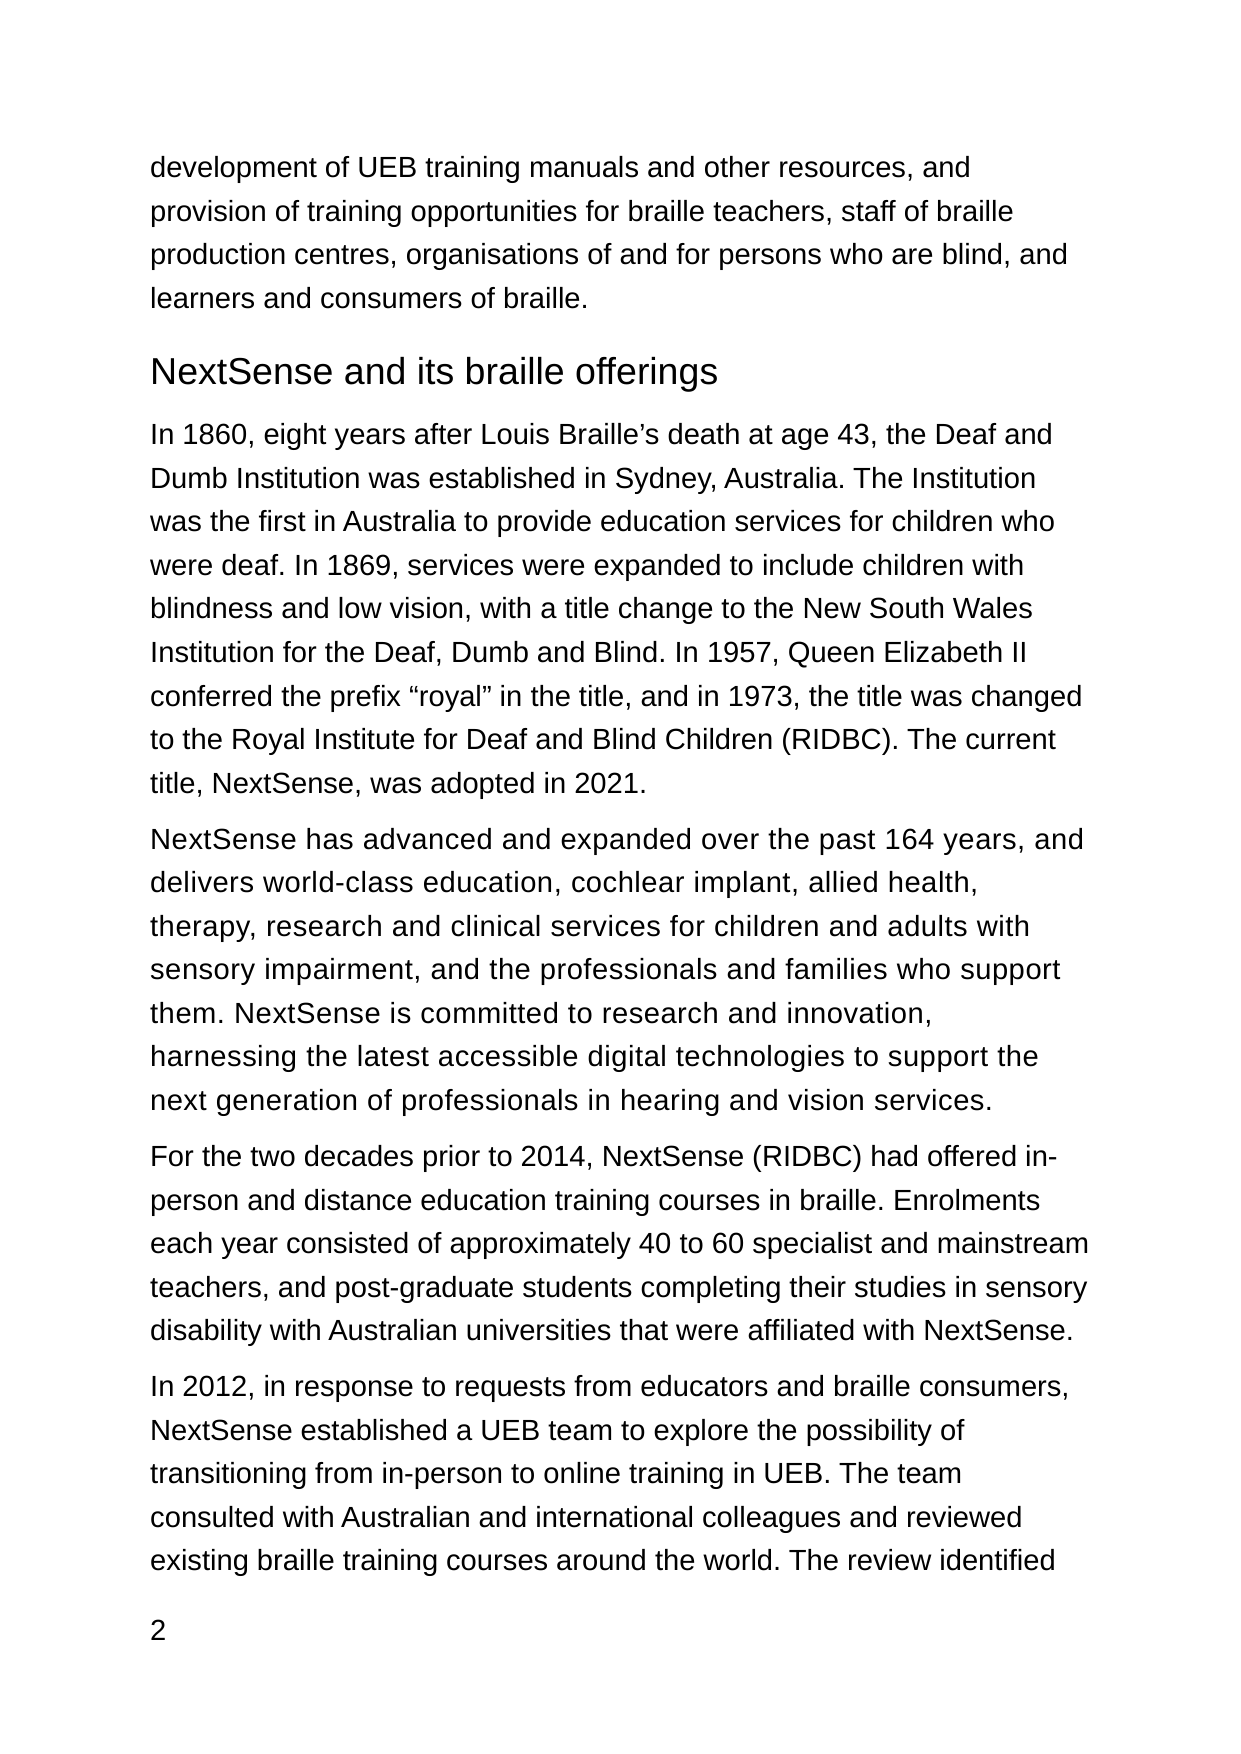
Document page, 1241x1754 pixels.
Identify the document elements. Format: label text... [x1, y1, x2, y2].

text NextSense has advanced and expanded over the past 164 years, and delivers world-class education, cochlear implant, allied health, therapy, research and clinical services for children and adults with sensory impairment, and the professionals and families who support them. NextSense is committed to research and innovation, harnessing the latest accessible digital technologies to support the next generation of professionals in hearing and vision services. [150, 822, 1090, 1116]
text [150, 1369, 1090, 1577]
text For the two decades prior to 2014, NextSense (RIDBC) had offered in-person and distance education training courses in braille. Enrolments each year consisted of approximately 40 to 60 specialist and mainstream teachers, and post-graduate students completing their studies in sensory disability with Australian universities that were affiliated with NextSense. [150, 1139, 1090, 1347]
text In 1860, eight years after Louis Braille’s death at age 43, the Deaf and Dumb Institution was established in Sydney, Australia. The Institution was the first in Australia to provide education services for children who were deaf. In 1869, services were expanded to include children with blindness and low vision, with a title change to the New South Wales Institution for the Deaf, Dumb and Blind. In 1957, Queen Elizabeth II conferred the prefix “royal” in the title, and in 1973, the title was changed to the Royal Institute for Deaf and Blind Children (RIDBC). The current title, NextSense, was adopted in 2021. [150, 417, 1090, 799]
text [150, 150, 1090, 314]
subtitle NextSense and its braille offerings [150, 349, 1090, 392]
